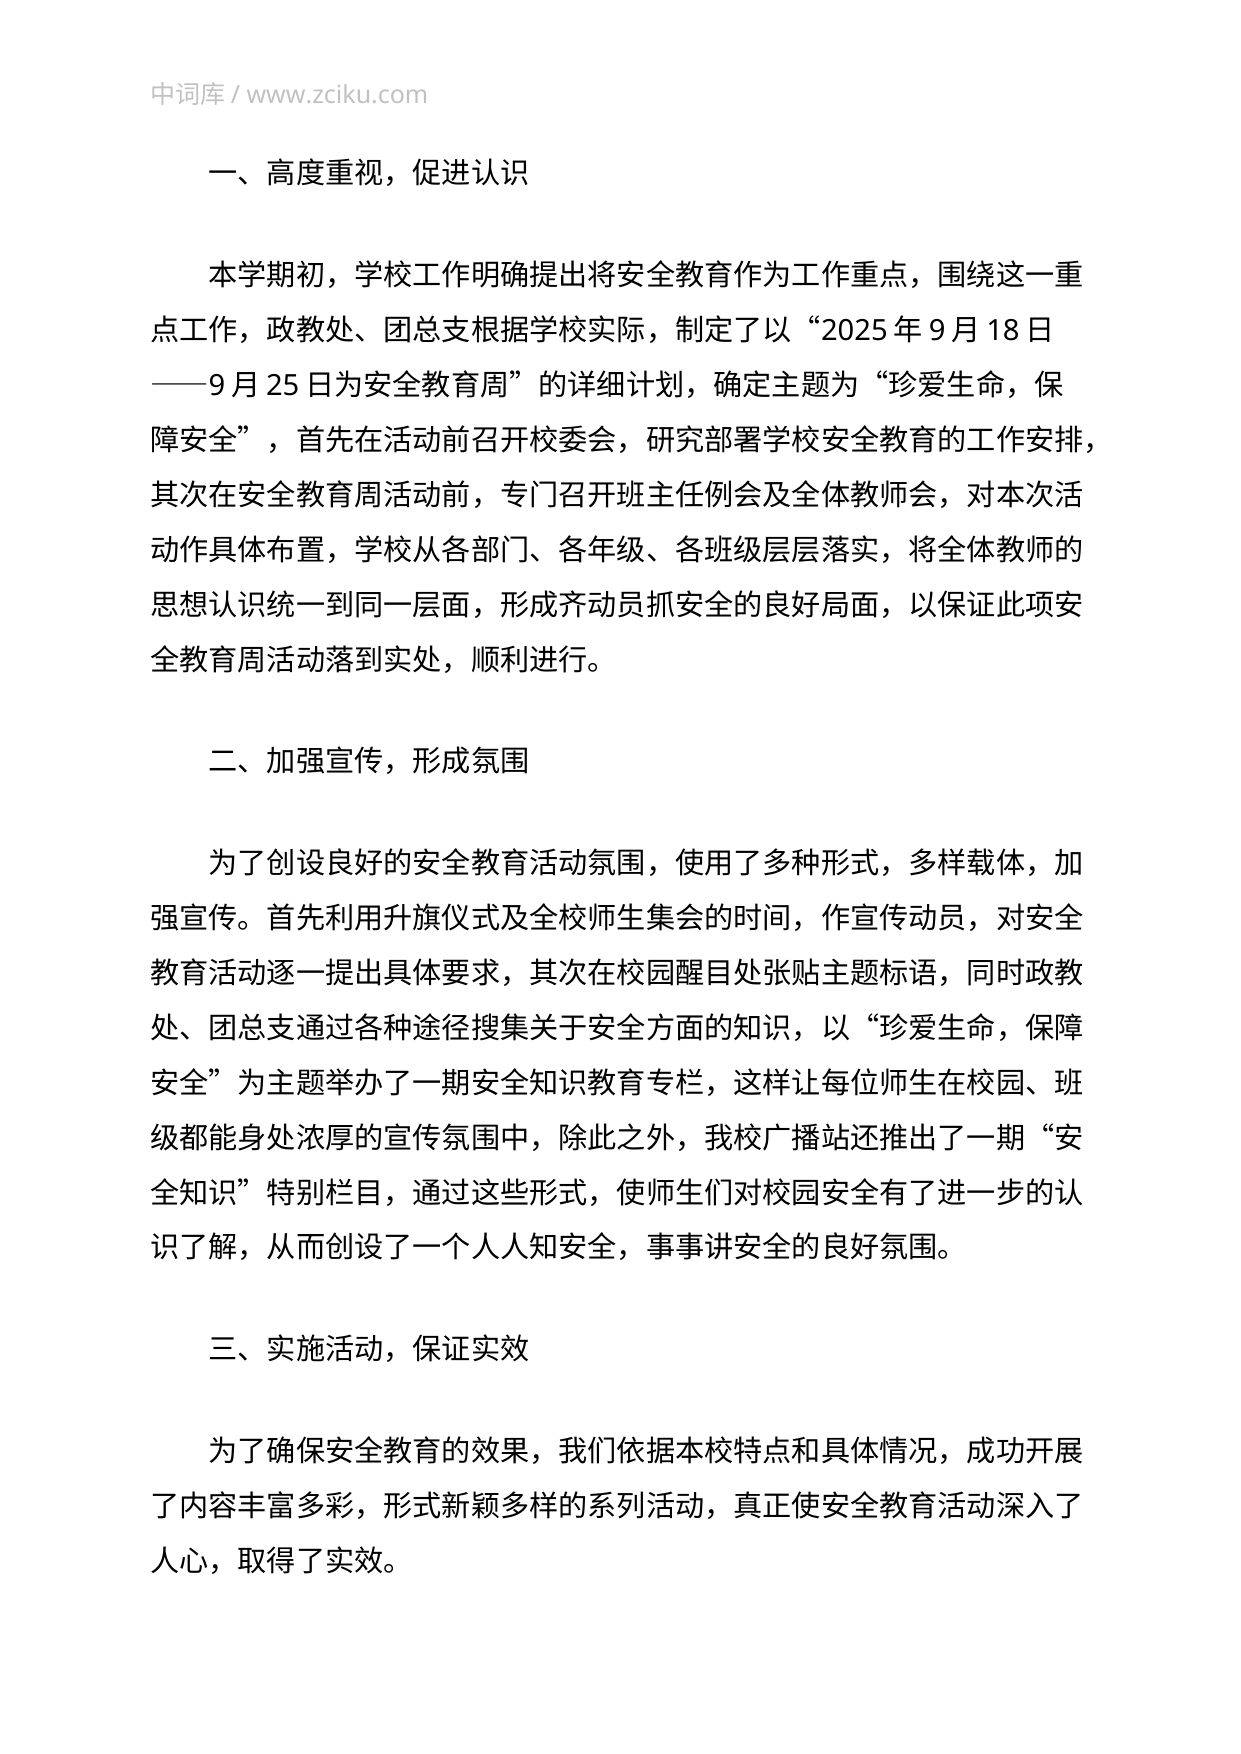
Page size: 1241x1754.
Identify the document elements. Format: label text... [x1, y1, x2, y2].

text 本学期初，学校工作明确提出将安全教育作为工作重点，围绕这一重点工作，政教处、团总支根据学校实际，制定了以“2025年9月18日——9月25日为安全教育周”的详细计划，确定主题为“珍爱生命，保障安全”，首先在活动前召开校委会，研究部署学校安全教育的工作安排，其次在安全教育周活动前，专门召开班主任例会及全体教师会，对本次活动作具体布置，学校从各部门、各年级、各班级层层落实，将全体教师的思想认识统一到同一层面，形成齐动员抓安全的良好局面，以保证此项安全教育周活动落到实处，顺利进行。 [150, 252, 1090, 678]
text 二、加强宣传，形成氛围 [150, 738, 1090, 780]
text 一、高度重视，促进认识 [150, 150, 1090, 192]
text 为了创设良好的安全教育活动氛围，使用了多种形式，多样载体，加强宣传。首先利用升旗仪式及全校师生集会的时间，作宣传动员，对安全教育活动逐一提出具体要求，其次在校园醒目处张贴主题标语，同时政教处、团总支通过各种途径搜集关于安全方面的知识，以“珍爱生命，保障安全”为主题举办了一期安全知识教育专栏，这样让每位师生在校园、班级都能身处浓厚的宣传氛围中，除此之外，我校广播站还推出了一期“安全知识”特别栏目，通过这些形式，使师生们对校园安全有了进一步的认识了解，从而创设了一个人人知安全，事事讲安全的良好氛围。 [150, 840, 1090, 1266]
text 三、实施活动，保证实效 [150, 1326, 1090, 1368]
text 为了确保安全教育的效果，我们依据本校特点和具体情况，成功开展了内容丰富多彩，形式新颖多样的系列活动，真正使安全教育活动深入了人心，取得了实效。 [150, 1428, 1090, 1580]
